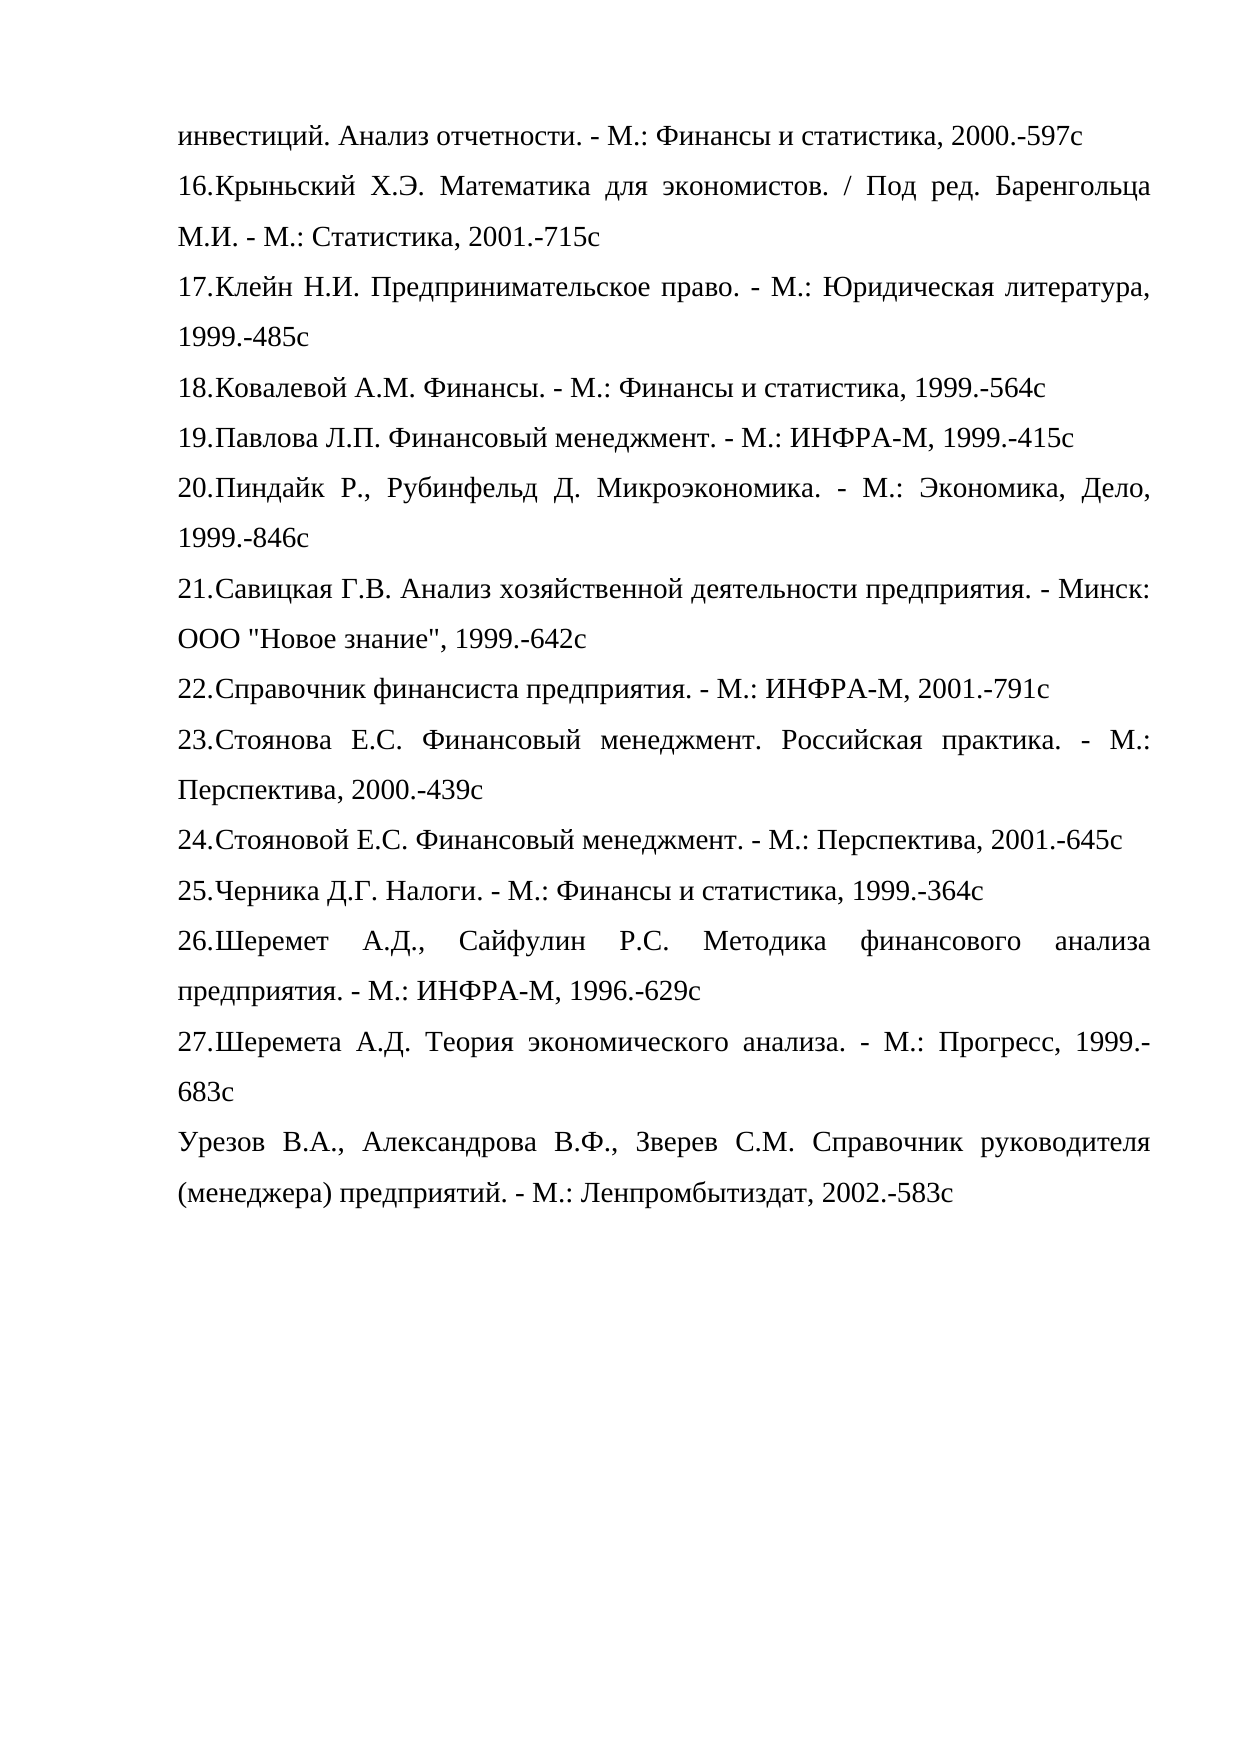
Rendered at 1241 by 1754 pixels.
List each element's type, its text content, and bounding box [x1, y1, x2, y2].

list Стояновой Е.С. Финансовый менеджмент. - М.: Перспектива, 2001.-645с [177, 822, 1152, 856]
list Павлова Л.П. Финансовый менеджмент. - М.: ИНФРА-М, 1999.-415с [177, 420, 1152, 453]
text Урезов В.А., Александрова В.Ф., Зверев С.М. Справочник руководителя (менеджера) предприятий. - М.: Ленпромбытиздат, 2002.-583с [177, 1124, 1152, 1208]
list Пиндайк Р., Рубинфельд Д. Микроэкономика. - М.: Экономика, Дело, 1999.-846с [177, 470, 1152, 554]
list Крыньский Х.Э. Математика для экономистов. / Под ред. Баренгольца М.И. - М.: Статистика, 2001.-715с [177, 168, 1152, 252]
list Черника Д.Г. Налоги. - М.: Финансы и статистика, 1999.-364с [177, 873, 1152, 906]
list Стоянова Е.С. Финансовый менеджмент. Российская практика. - М.: Перспектива, 2000.-439с [177, 722, 1152, 806]
list Клейн Н.И. Предпринимательское право. - М.: Юридическая литература, 1999.-485с [177, 269, 1152, 353]
list Савицкая Г.В. Анализ хозяйственной деятельности предприятия. - Минск: ООО "Новое знание", 1999.-642с [177, 571, 1152, 655]
list Шеремет А.Д., Сайфулин Р.С. Методика финансового анализа предприятия. - М.: ИНФРА-М, 1996.-629с [177, 923, 1152, 1007]
list Ковалевой А.М. Финансы. - М.: Финансы и статистика, 1999.-564с [177, 370, 1152, 403]
list Шеремета А.Д. Теория экономического анализа. - М.: Прогресс, 1999.-683с [177, 1024, 1152, 1108]
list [177, 118, 1152, 152]
list Справочник финансиста предприятия. - М.: ИНФРА-М, 2001.-791с [177, 672, 1152, 705]
